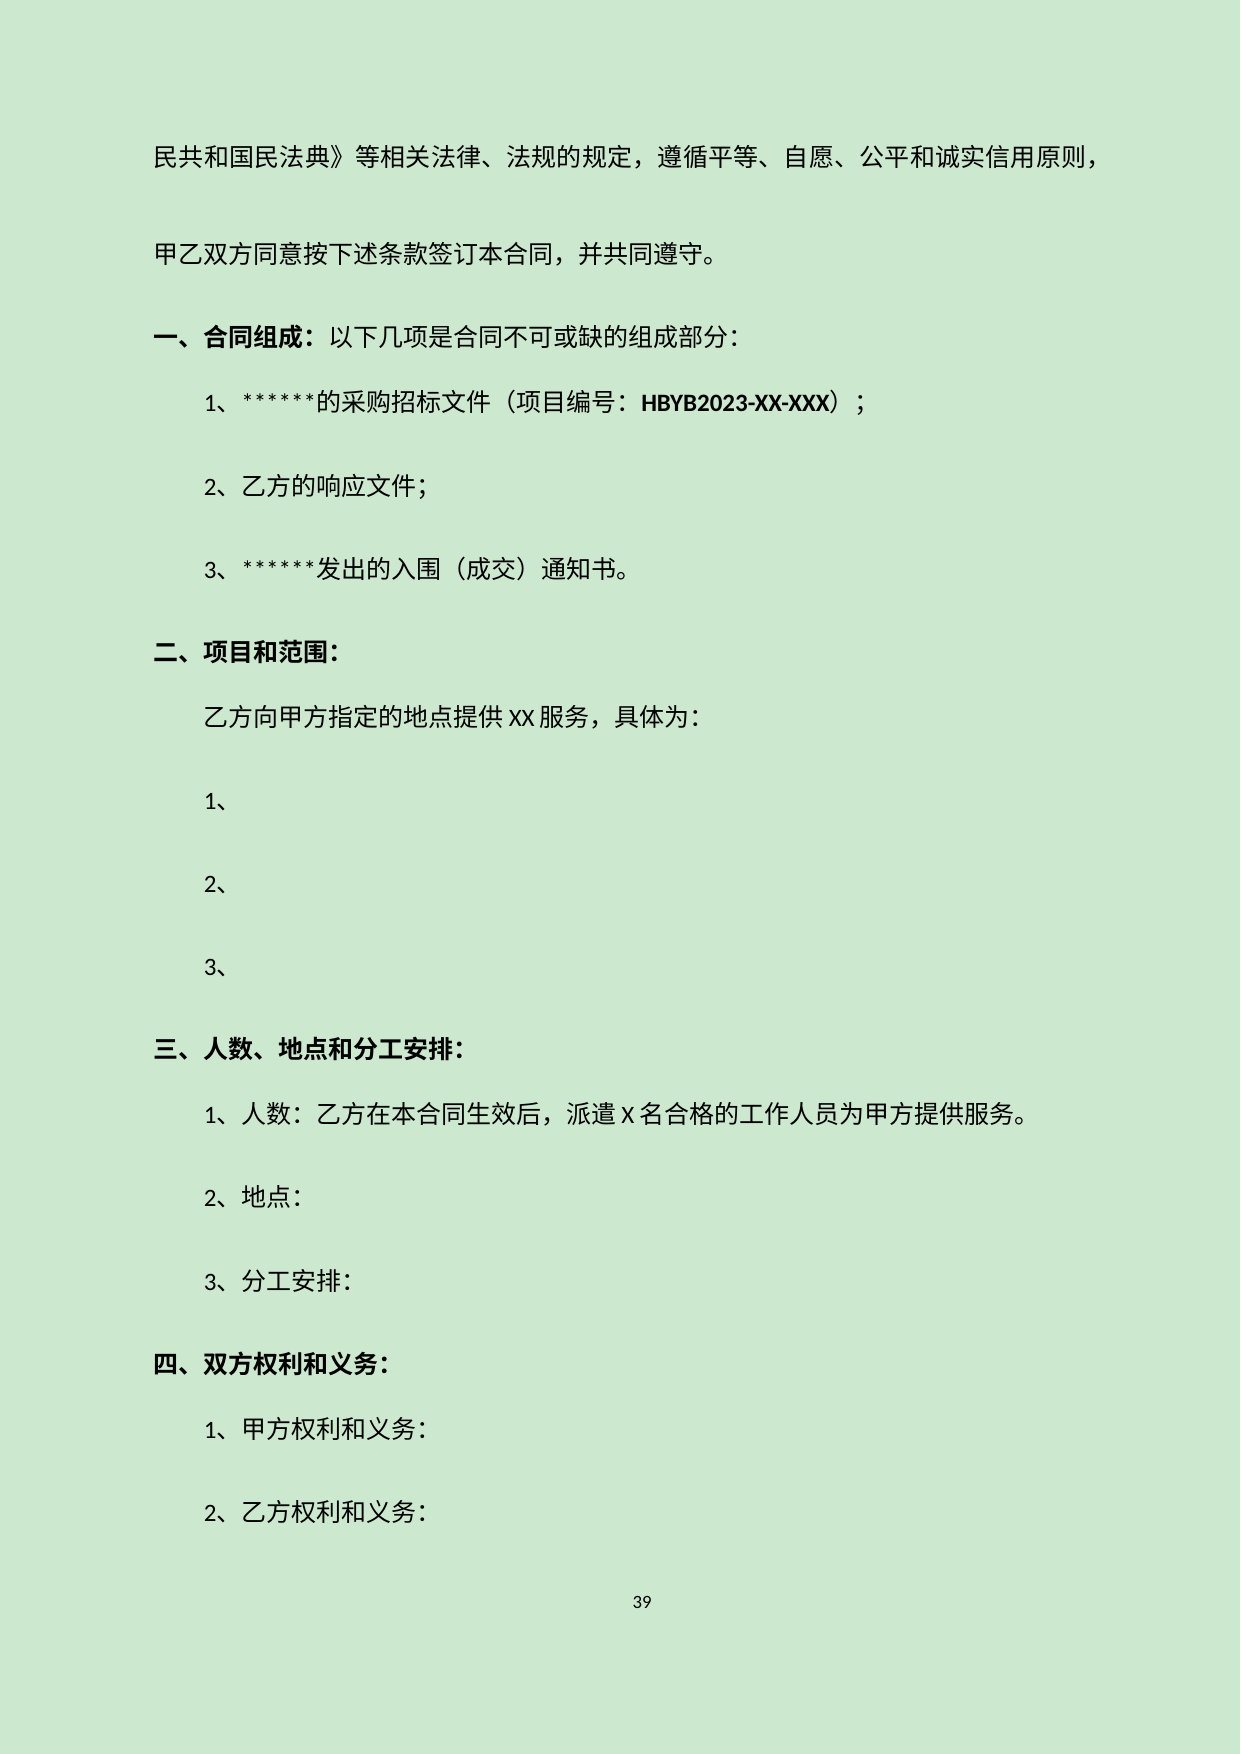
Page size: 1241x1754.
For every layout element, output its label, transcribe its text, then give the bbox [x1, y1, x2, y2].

list 地点： [153, 1163, 1087, 1228]
text 2、 [153, 849, 1087, 914]
text 1、 [153, 766, 1087, 831]
list 人数：乙方在本合同生效后，派遣X名合格的工作人员为甲方提供服务。 [153, 1080, 1087, 1145]
text 四、双方权利和义务： [153, 1330, 1087, 1395]
text 乙方向甲方指定的地点提供XX服务，具体为： [153, 683, 1087, 748]
text 一、合同组成：以下几项是合同不可或缺的组成部分： [153, 303, 1087, 368]
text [153, 123, 1087, 285]
text 2、乙方的响应文件； [153, 452, 1087, 517]
text 二、项目和范围： [153, 618, 1087, 683]
text 三、人数、地点和分工安排： [153, 1015, 1087, 1080]
text 3、******发出的入围（成交）通知书。 [153, 535, 1087, 600]
text 1、******的采购招标文件（项目编号：HBYB2023-XX-XXX）； [153, 368, 1087, 433]
text 1、甲方权利和义务： [153, 1395, 1087, 1460]
text 3、 [153, 932, 1087, 997]
list 分工安排： [153, 1247, 1087, 1312]
text 2、乙方权利和义务： [153, 1478, 1087, 1543]
